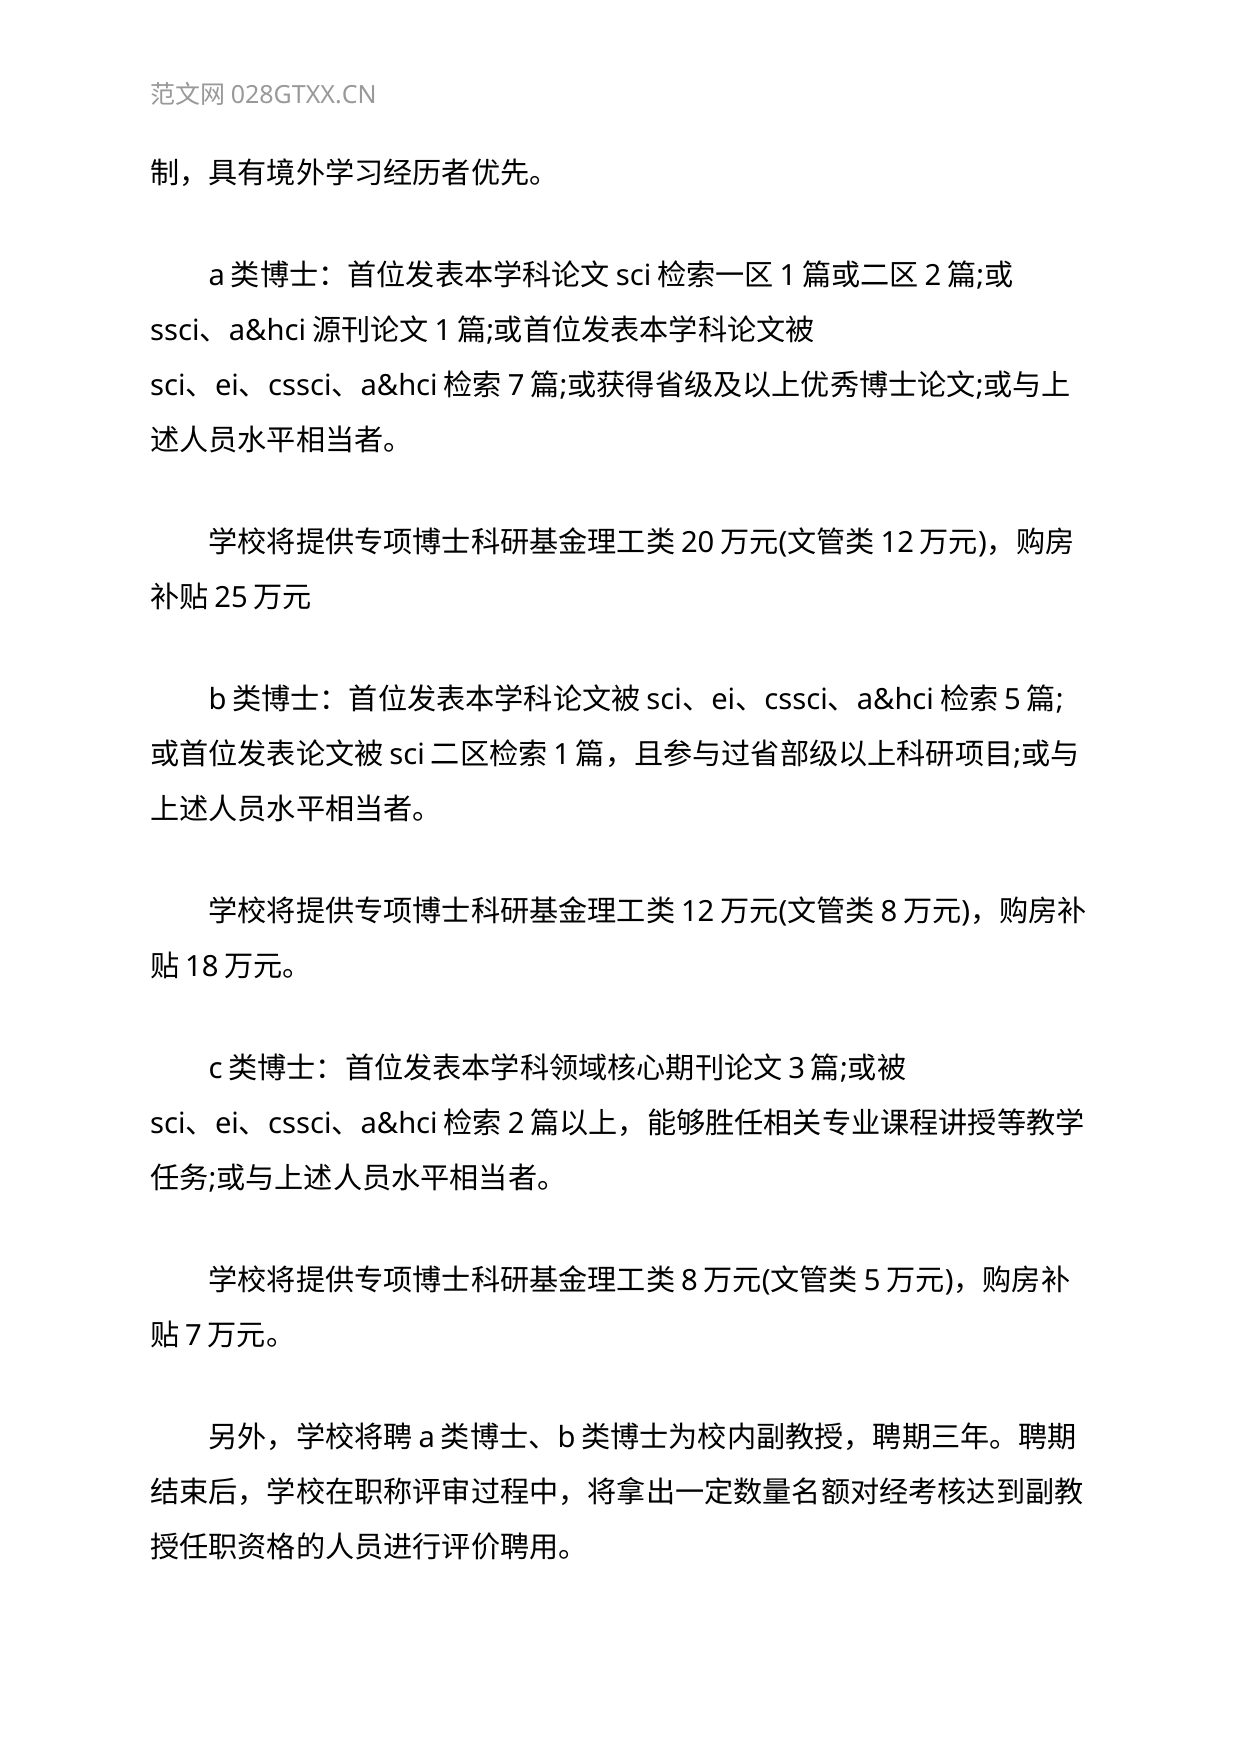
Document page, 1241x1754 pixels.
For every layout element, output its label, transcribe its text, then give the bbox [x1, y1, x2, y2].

text c类博士：首位发表本学科领域核心期刊论文3篇;或被sci、ei、cssci、a&hci检索2篇以上，能够胜任相关专业课程讲授等教学任务;或与上述人员水平相当者。 [150, 1044, 1090, 1197]
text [150, 150, 1090, 192]
text 学校将提供专项博士科研基金理工类12万元(文管类8万元)，购房补贴18万元。 [150, 887, 1090, 985]
text 另外，学校将聘a类博士、b类博士为校内副教授，聘期三年。聘期结束后，学校在职称评审过程中，将拿出一定数量名额对经考核达到副教授任职资格的人员进行评价聘用。 [150, 1413, 1090, 1565]
text 学校将提供专项博士科研基金理工类8万元(文管类5万元)，购房补贴7万元。 [150, 1256, 1090, 1354]
text a类博士：首位发表本学科论文sci检索一区1篇或二区2篇;或ssci、a&hci源刊论文1篇;或首位发表本学科论文被sci、ei、cssci、a&hci检索7篇;或获得省级及以上优秀博士论文;或与上述人员水平相当者。 [150, 252, 1090, 459]
text b类博士：首位发表本学科论文被sci、ei、cssci、a&hci检索5篇;或首位发表论文被sci二区检索1篇，且参与过省部级以上科研项目;或与上述人员水平相当者。 [150, 676, 1090, 828]
text 学校将提供专项博士科研基金理工类20万元(文管类12万元)，购房补贴25万元 [150, 518, 1090, 616]
